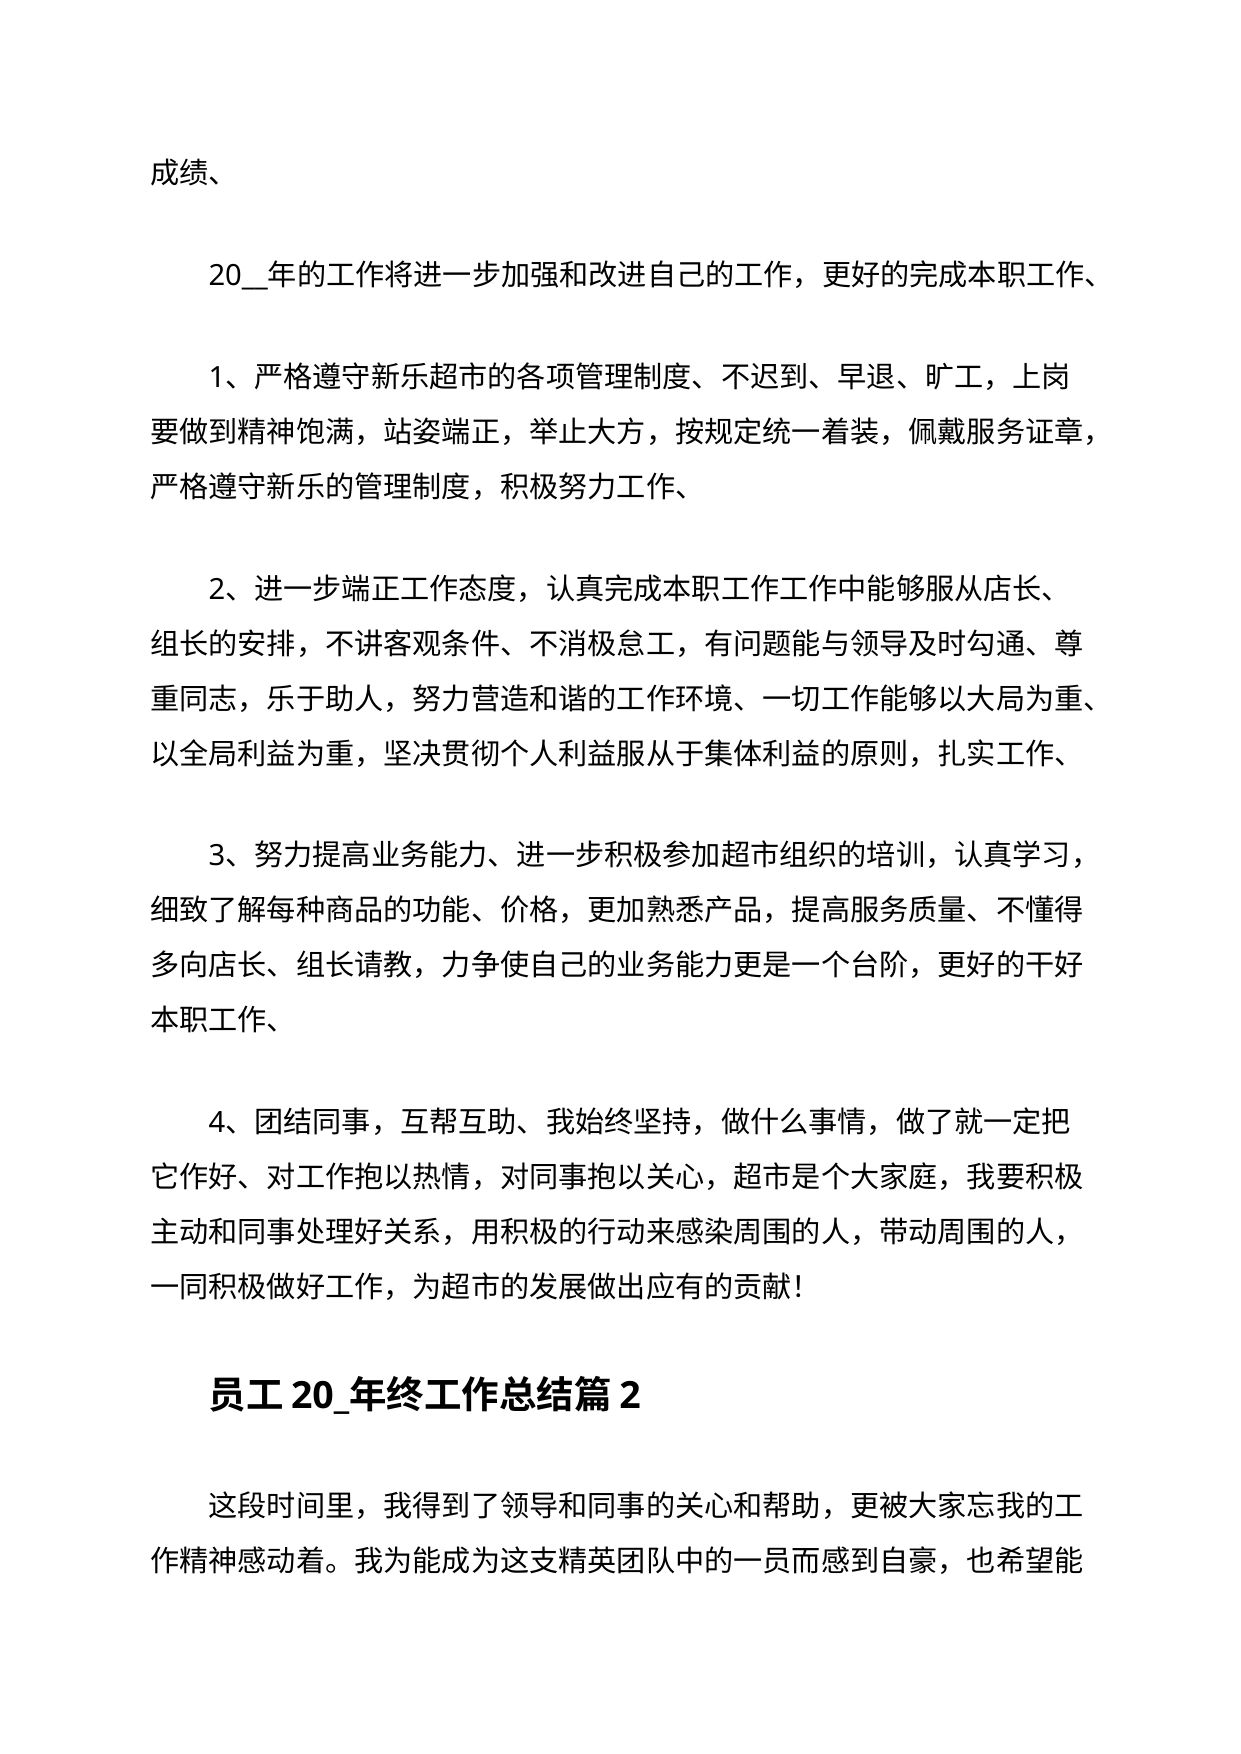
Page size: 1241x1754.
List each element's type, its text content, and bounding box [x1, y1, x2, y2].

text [150, 150, 1090, 192]
text 20__年的工作将进一步加强和改进自己的工作，更好的完成本职工作、 [150, 252, 1090, 294]
text 2、进一步端正工作态度，认真完成本职工作工作中能够服从店长、组长的安排，不讲客观条件、不消极怠工，有问题能与领导及时勾通、尊重同志，乐于助人，努力营造和谐的工作环境、一切工作能够以大局为重、以全局利益为重，坚决贯彻个人利益服从于集体利益的原则，扎实工作、 [150, 565, 1090, 772]
text 员工20_年终工作总结篇2 [150, 1365, 1090, 1419]
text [150, 1483, 1090, 1580]
text 4、团结同事，互帮互助、我始终坚持，做什么事情，做了就一定把它作好、对工作抱以热情，对同事抱以关心，超市是个大家庭，我要积极主动和同事处理好关系，用积极的行动来感染周围的人，带动周围的人，一同积极做好工作，为超市的发展做出应有的贡献！ [150, 1098, 1090, 1306]
text 3、努力提高业务能力、进一步积极参加超市组织的培训，认真学习，细致了解每种商品的功能、价格，更加熟悉产品，提高服务质量、不懂得多向店长、组长请教，力争使自己的业务能力更是一个台阶，更好的干好本职工作、 [150, 832, 1090, 1039]
text 1、严格遵守新乐超市的各项管理制度、不迟到、早退、旷工，上岗要做到精神饱满，站姿端正，举止大方，按规定统一着装，佩戴服务证章，严格遵守新乐的管理制度，积极努力工作、 [150, 354, 1090, 506]
